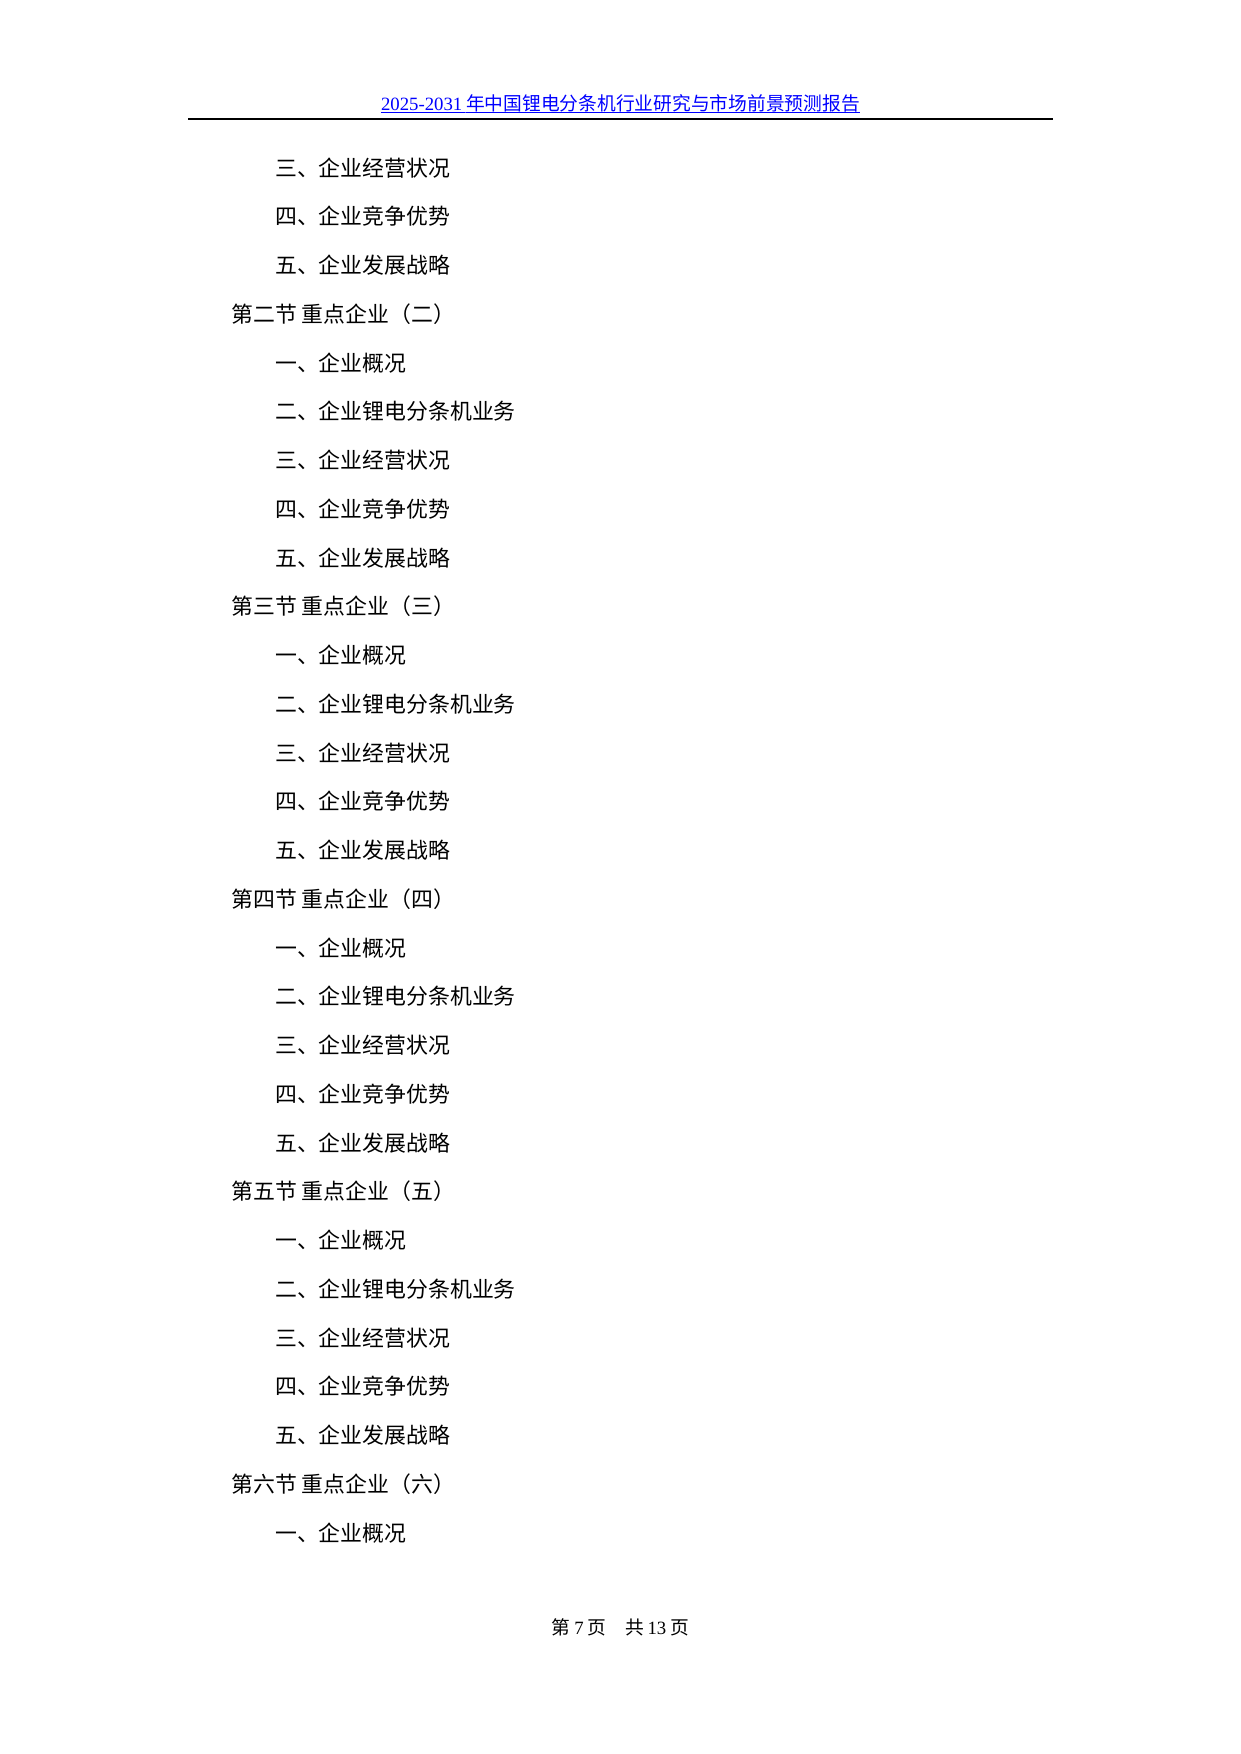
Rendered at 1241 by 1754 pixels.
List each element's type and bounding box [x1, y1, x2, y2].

text [187, 150, 1053, 1548]
